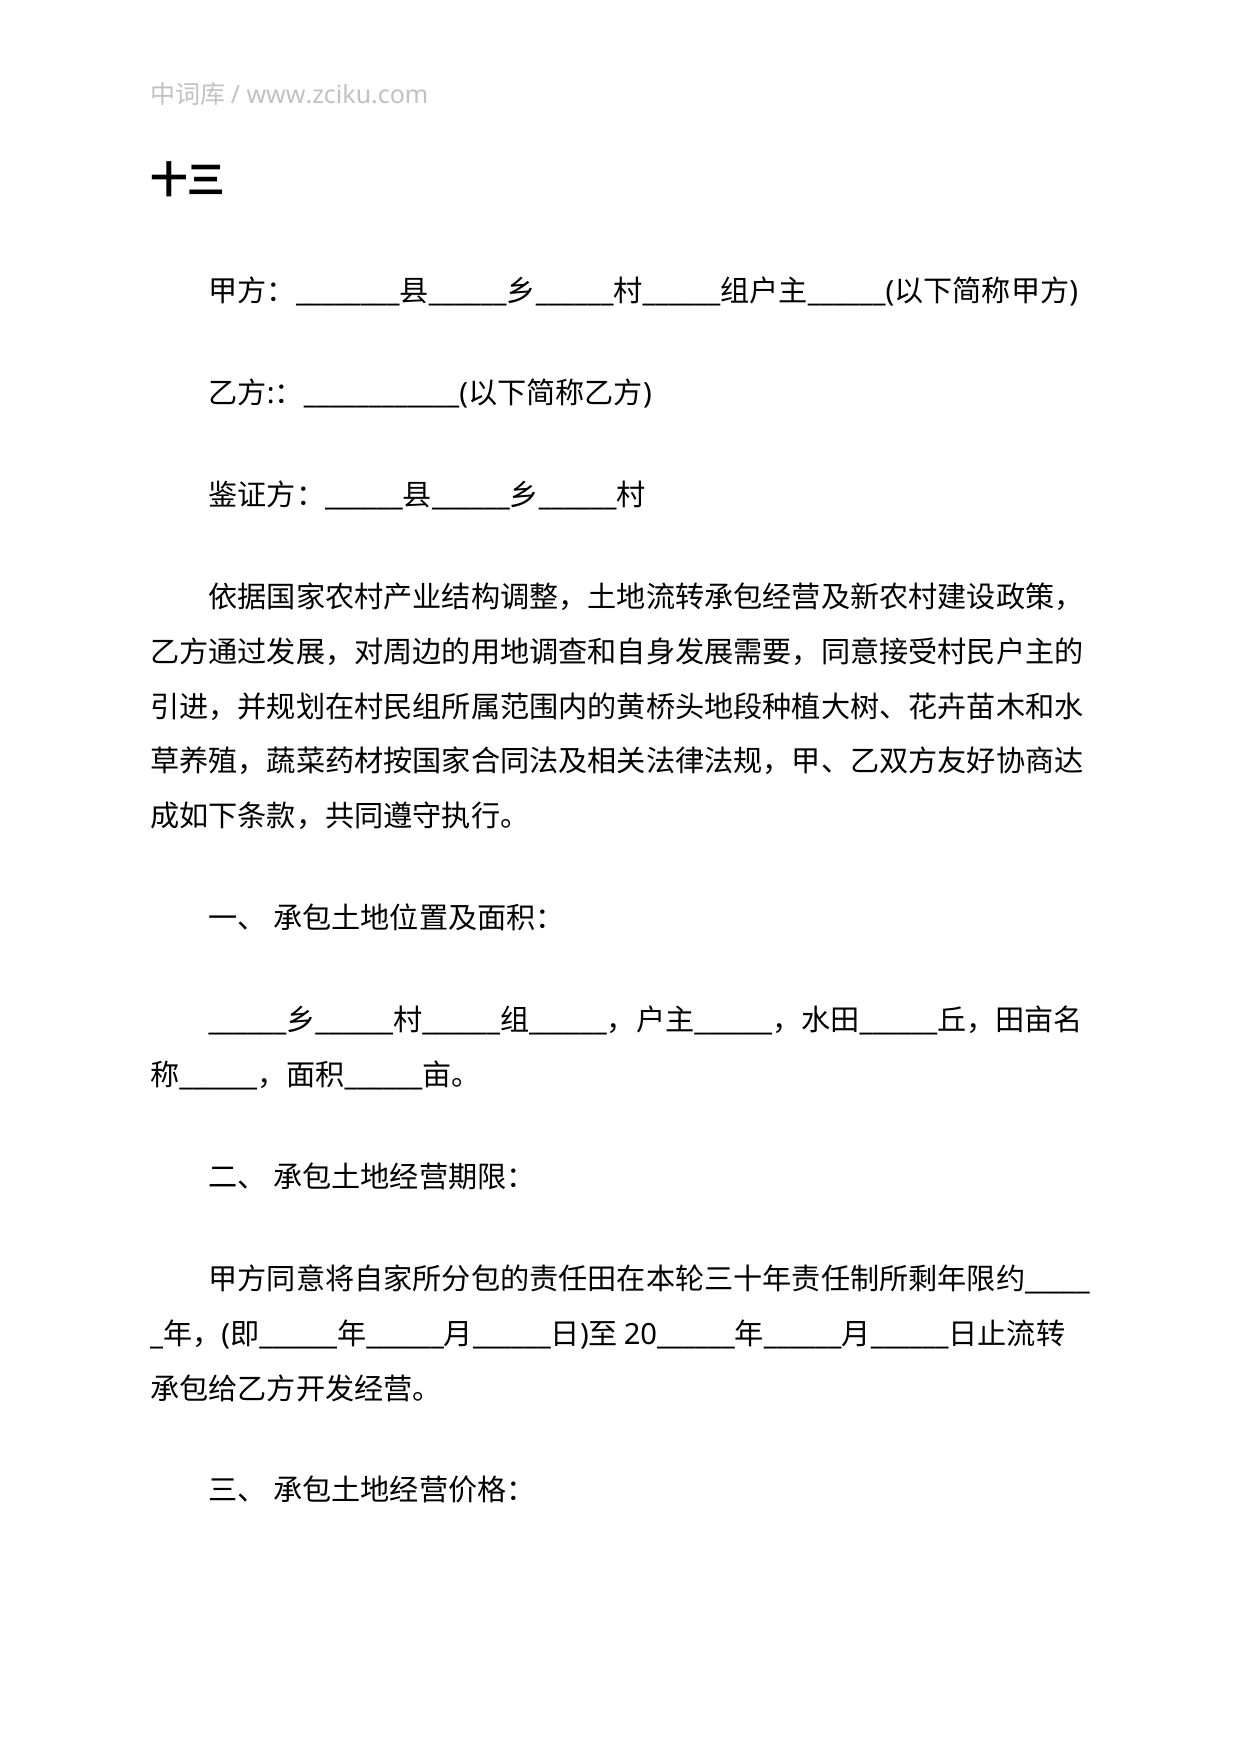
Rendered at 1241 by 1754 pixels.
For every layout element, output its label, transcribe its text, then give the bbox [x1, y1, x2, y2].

text 甲方同意将自家所分包的责任田在本轮三十年责任制所剩年限约______年，(即______年______月______日)至20______年______月______日止流转承包给乙方开发经营。 [150, 1255, 1090, 1407]
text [150, 150, 1090, 204]
text 鉴证方：______县______乡______村 [150, 471, 1090, 514]
text 一、 承包土地位置及面积： [150, 895, 1090, 937]
text 甲方：________县______乡______村______组户主______(以下简称甲方) [150, 267, 1090, 310]
text 依据国家农村产业结构调整，土地流转承包经营及新农村建设政策，乙方通过发展，对周边的用地调查和自身发展需要，同意接受村民户主的引进，并规划在村民组所属范围内的黄桥头地段种植大树、花卉苗木和水草养殖，蔬菜药材按国家合同法及相关法律法规，甲、乙双方友好协商达成如下条款，共同遵守执行。 [150, 573, 1090, 835]
text ______乡______村______组______，户主______，水田______丘，田亩名称______，面积______亩。 [150, 996, 1090, 1094]
text 乙方:：____________(以下简称乙方) [150, 369, 1090, 412]
text 三、 承包土地经营价格： [150, 1467, 1090, 1509]
text 二、 承包土地经营期限： [150, 1153, 1090, 1196]
